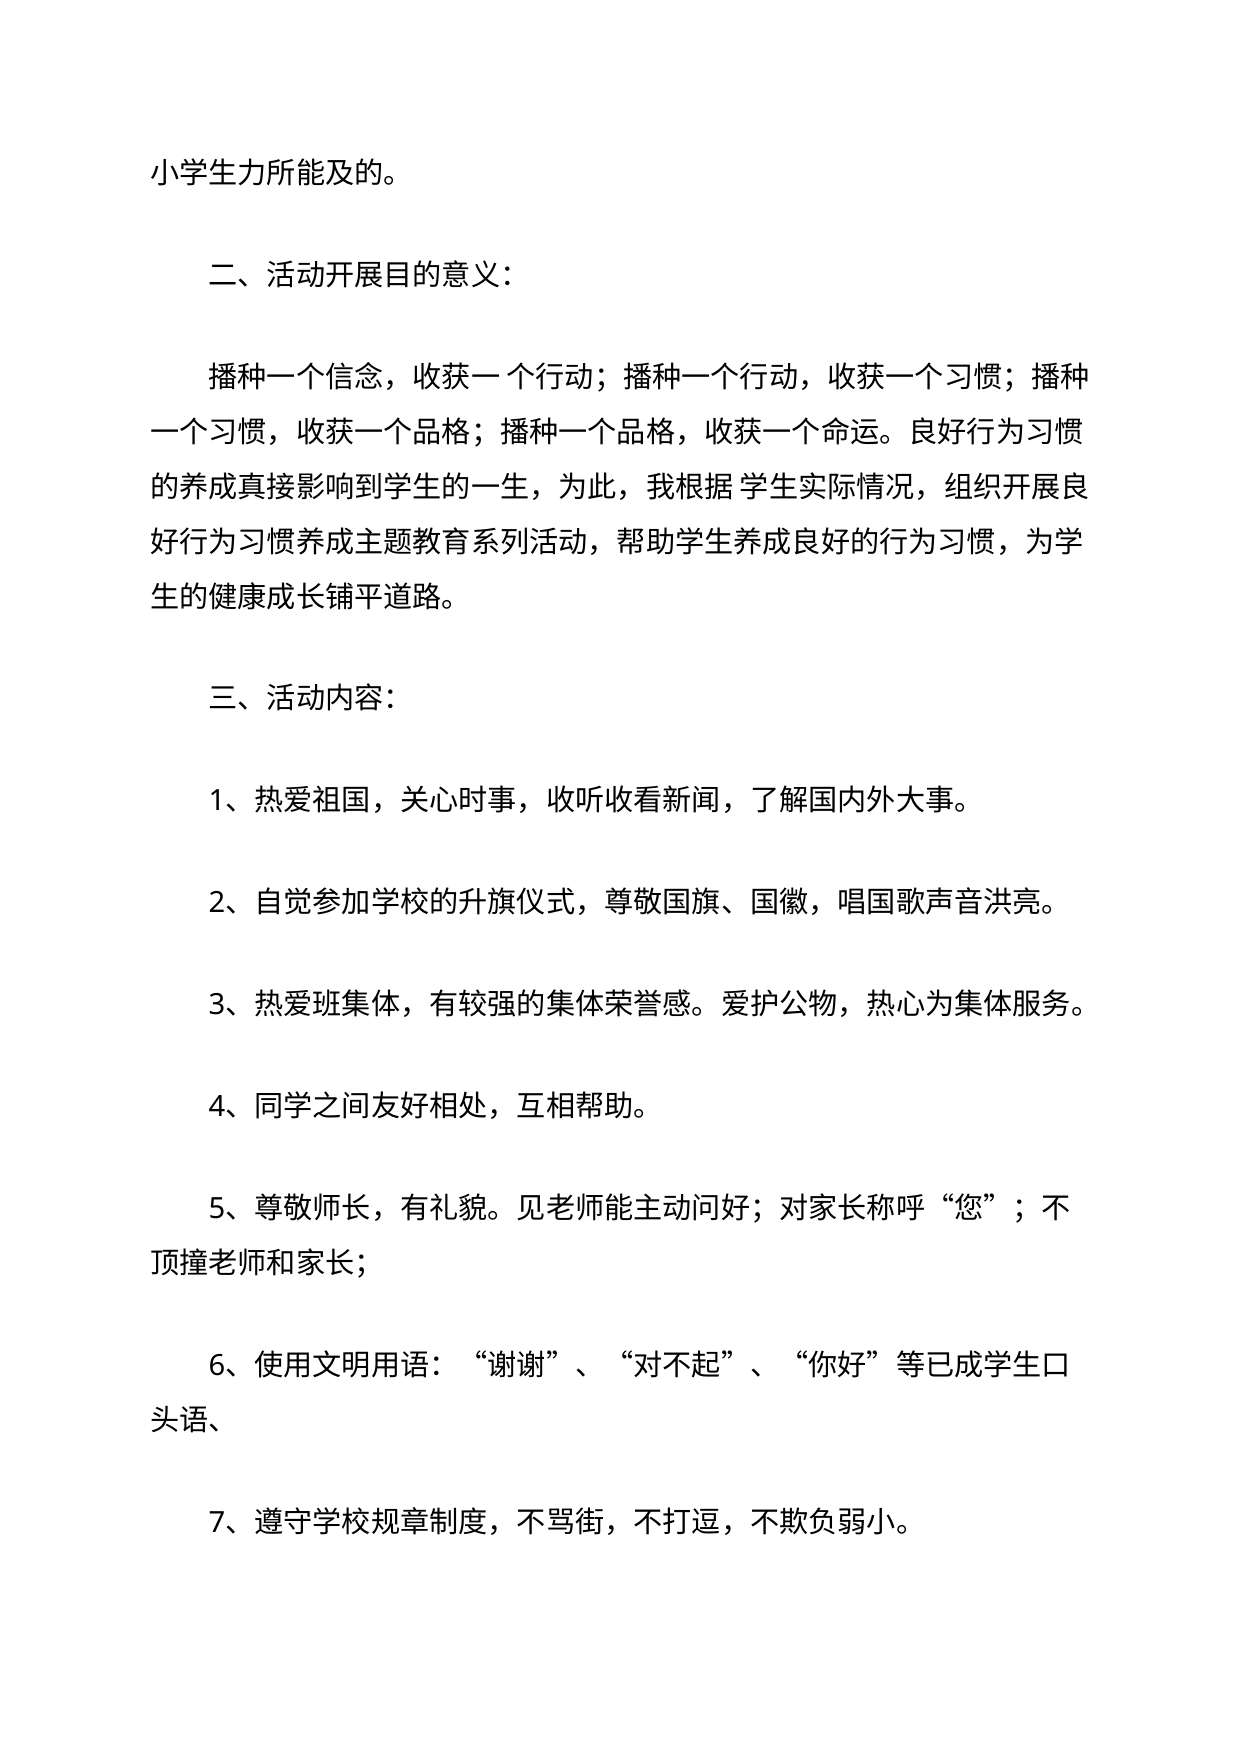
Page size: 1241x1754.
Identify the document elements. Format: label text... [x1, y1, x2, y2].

text 播种一个信念，收获一 个行动；播种一个行动，收获一个习惯；播种一个习惯，收获一个品格；播种一个品格，收获一个命运。良好行为习惯的养成真接影响到学生的一生，为此，我根据 学生实际情况，组织开展良好行为习惯养成主题教育系列活动，帮助学生养成良好的行为习惯，为学生的健康成长铺平道路。 [150, 353, 1090, 615]
text 3、热爱班集体，有较强的集体荣誉感。爱护公物，热心为集体服务。 [150, 981, 1090, 1023]
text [150, 150, 1090, 192]
text 7、遵守学校规章制度，不骂街，不打逗，不欺负弱小。 [150, 1498, 1090, 1541]
text 三、活动内容： [150, 675, 1090, 717]
text 1、热爱祖国，关心时事，收听收看新闻，了解国内外大事。 [150, 777, 1090, 819]
text 5、尊敬师长，有礼貌。见老师能主动问好；对家长称呼“您”；不顶撞老师和家长； [150, 1184, 1090, 1282]
text 2、自觉参加学校的升旗仪式，尊敬国旗、国徽，唱国歌声音洪亮。 [150, 879, 1090, 921]
text 二、活动开展目的意义： [150, 252, 1090, 294]
text 6、使用文明用语：“谢谢”、“对不起”、“你好”等已成学生口头语、 [150, 1341, 1090, 1439]
text 4、同学之间友好相处，互相帮助。 [150, 1083, 1090, 1125]
